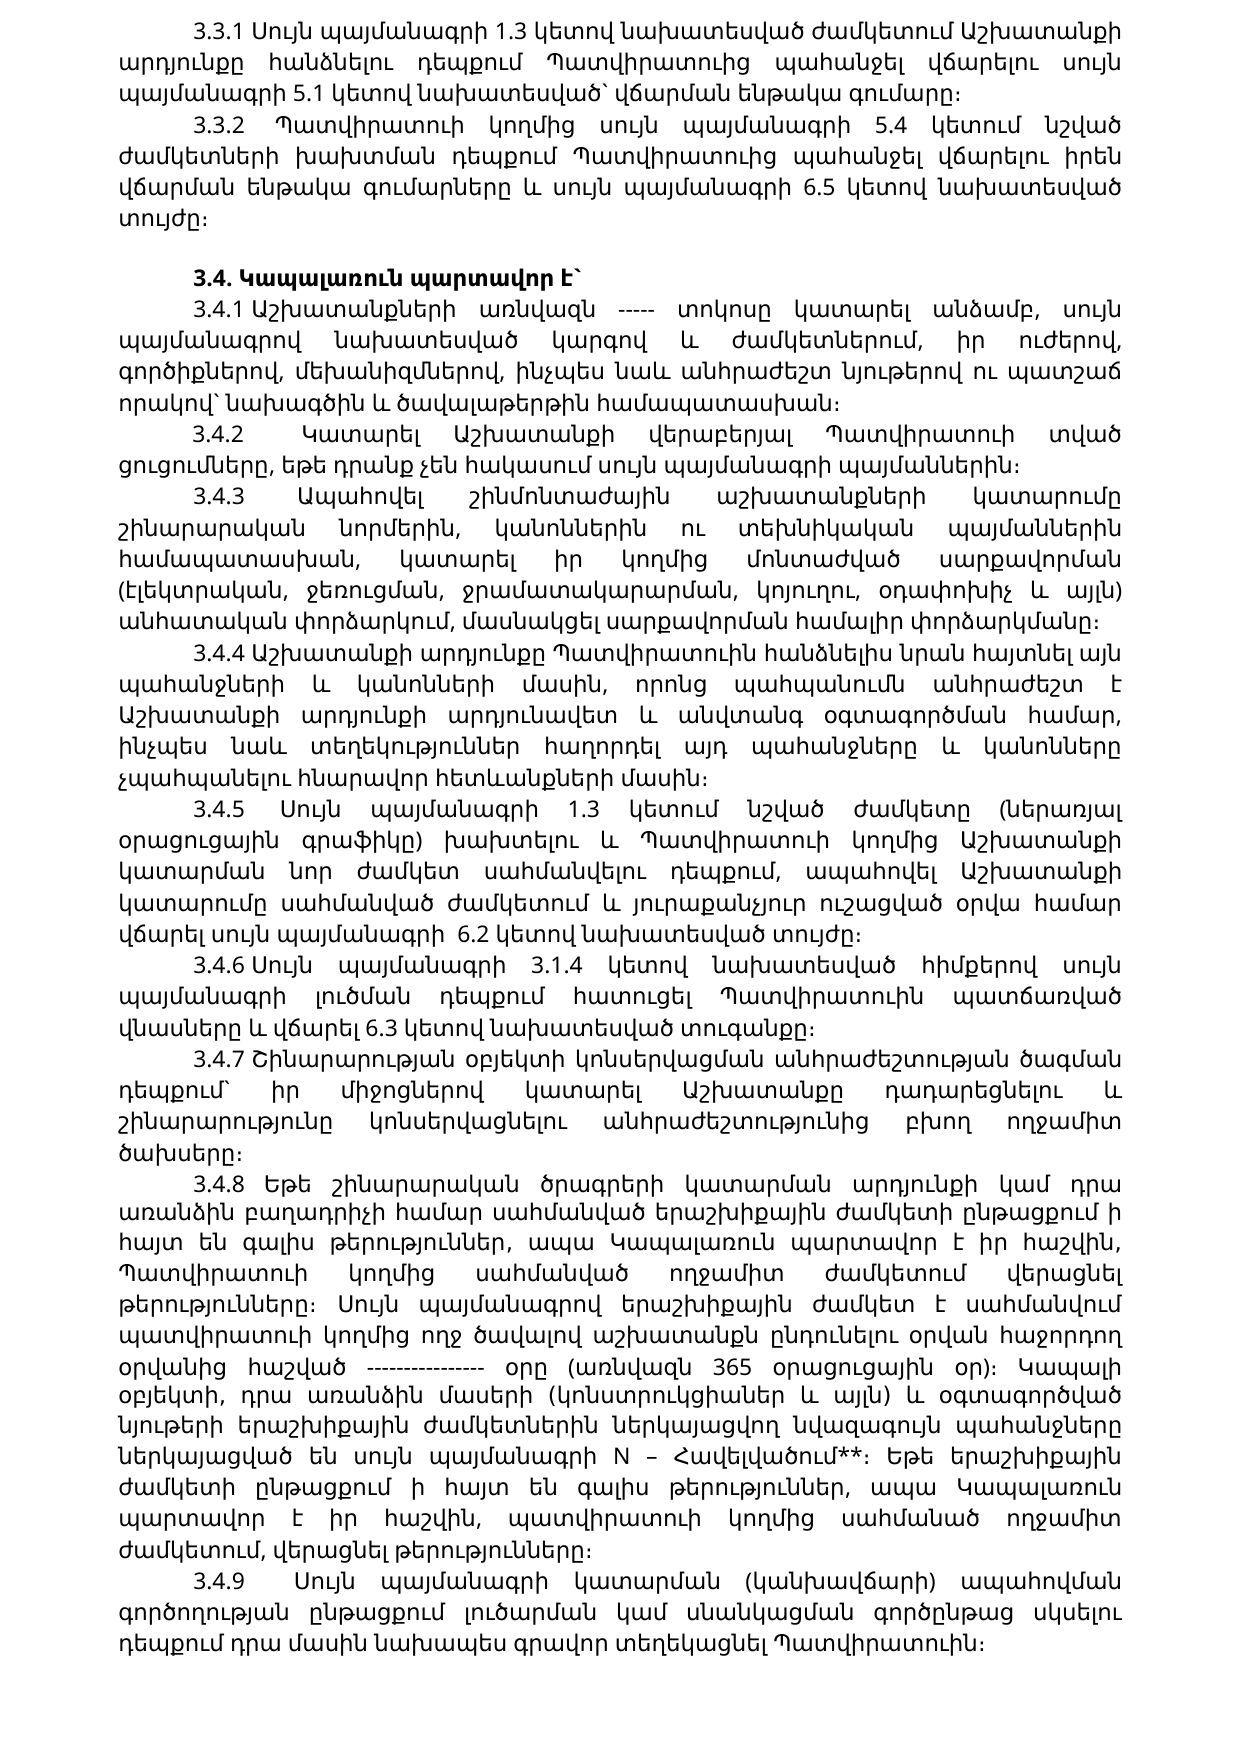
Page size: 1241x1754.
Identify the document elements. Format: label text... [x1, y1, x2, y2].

text 3.4.6 Սույն պայմանագրի 3.1.4 կետով նախատեսված հիմքերով սույն պայմանագրի լուծման դեպքում հատուցել Պատվիրատուին պատճառված վնասները և վճարել 6.3 կետով նախատեսված տուգանքը։ [118, 949, 1122, 1043]
text 3.4.4 Աշխատանքի արդյունքը Պատվիրատուին հանձնելիս նրան հայտնել այն պահանջների և կանոնների մասին, որոնց պահպանումն անհրաժեշտ է Աշխատանքի արդյունքի արդյունավետ և անվտանգ օգտագործման համար, ինչպես նաև տեղեկություններ հաղորդել այդ պահանջները և կանոնները չպահպանելու հնարավոր հետևանքների մասին։ [118, 637, 1122, 793]
text 3.3.1 Սույն պայմանագրի 1.3 կետով նախատեսված ժամկետում Աշխատանքի արդյունքը հանձնելու դեպքում Պատվիրատուից պահանջել վճարելու սույն պայմանագրի 5.1 կետով նախատեսված` վճարման ենթակա գումարը։ [118, 15, 1122, 108]
text 3.3.2 Պատվիրատուի կողմից սույն պայմանագրի 5.4 կետում նշված ժամկետների խախտման դեպքում Պատվիրատուից պահանջել վճարելու իրեն վճարման ենթակա գումարները և սույն պայմանագրի 6.5 կետով նախատեսված տույժը։ [118, 108, 1122, 233]
text 3.4.3 Ապահովել շինմոնտաժային աշխատանքների կատարումը շինարարական նորմերին, կանոններին ու տեխնիկական պայմաններին համապատասխան, կատարել իր կողմից մոնտաժված սարքավորման (էլեկտրական, ջեռուցման, ջրամատակարարման, կոյուղու, օդափոխիչ և այլն) անհատական փորձարկում, մասնակցել սարքավորման համալիր փորձարկմանը։ [118, 480, 1122, 637]
text 3.4.9 Սույն պայմանագրի կատարման (կանխավճարի) ապահովման գործողության ընթացքում լուծարման կամ սնանկացման գործընթաց սկսելու դեպքում դրա մասին նախապես գրավոր տեղեկացնել Պատվիրատուին։ [118, 1565, 1122, 1659]
text 3.4.1 Աշխատանքների առնվազն ----- տոկոսը կատարել անձամբ, սույն պայմանագրով նախատեսված կարգով և ժամկետներում, իր ուժերով, գործիքներով, մեխանիզմներով, ինչպես նաև անհրաժեշտ նյութերով ու պատշաճ որակով` նախագծին և ծավալաթերթին համապատասխան։ [118, 293, 1122, 418]
text 3.4.5 Սույն պայմանագրի 1.3 կետում նշված ժամկետը (ներառյալ օրացուցային գրաֆիկը) խախտելու և Պատվիրատուի կողմից Աշխատանքի կատարման նոր ժամկետ սահմանվելու դեպքում, ապահովել Աշխատանքի կատարումը սահմանված ժամկետում և յուրաքանչյուր ուշացված օրվա համար վճարել սույն պայմանագրի 6.2 կետով նախատեսված տույժը։ [118, 793, 1122, 949]
text 3.4.7 Շինարարության օբյեկտի կոնսերվացման անհրաժեշտության ծագման դեպքում` իր միջոցներով կատարել Աշխատանքը դադարեցնելու և շինարարությունը կոնսերվացնելու անհրաժեշտությունից բխող ողջամիտ ծախսերը։ [118, 1043, 1122, 1168]
text 3.4. Կապալառուն պարտավոր է` [118, 262, 1122, 293]
text 3.4.8 Եթե շինարարական ծրագրերի կատարման արդյունքի կամ դրա առանձին բաղադրիչի համար սահմանված երաշխիքային ժամկետի ընթացքում ի հայտ են գալիս թերություններ, ապա Կապալառուն պարտավոր է իր հաշվին, Պատվիրատուի կողմից սահմանված ողջամիտ ժամկետում վերացնել թերությունները։ Սույն պայմանագրով երաշխիքային ժամկետ է սահմանվում պատվիրատուի կողմից ողջ ծավալով աշխատանքն ընդունելու օրվան հաջորդող օրվանից հաշված ---------------- օրը (առնվազն 365 օրացուցային օր)։ Կապալի օբյեկտի, դրա առանձին մասերի (կոնստրուկցիաներ և այլն) և օգտագործված նյութերի երաշխիքային ժամկետներին ներկայացվող նվազագույն պահանջները ներկայացված են սույն պայմանագրի N – Հավելվածում**։ Եթե երաշխիքային ժամկետի ընթացքում ի հայտ են գալիս թերություններ, ապա Կապալառուն պարտավոր է իր հաշվին, պատվիրատուի կողմից սահմանած ողջամիտ ժամկետում, վերացնել թերությունները։ [118, 1168, 1122, 1565]
text 3.4.2 Կատարել Աշխատանքի վերաբերյալ Պատվիրատուի տված ցուցումները, եթե դրանք չեն հակասում սույն պայմանագրի պայմաններին։ [118, 418, 1122, 480]
